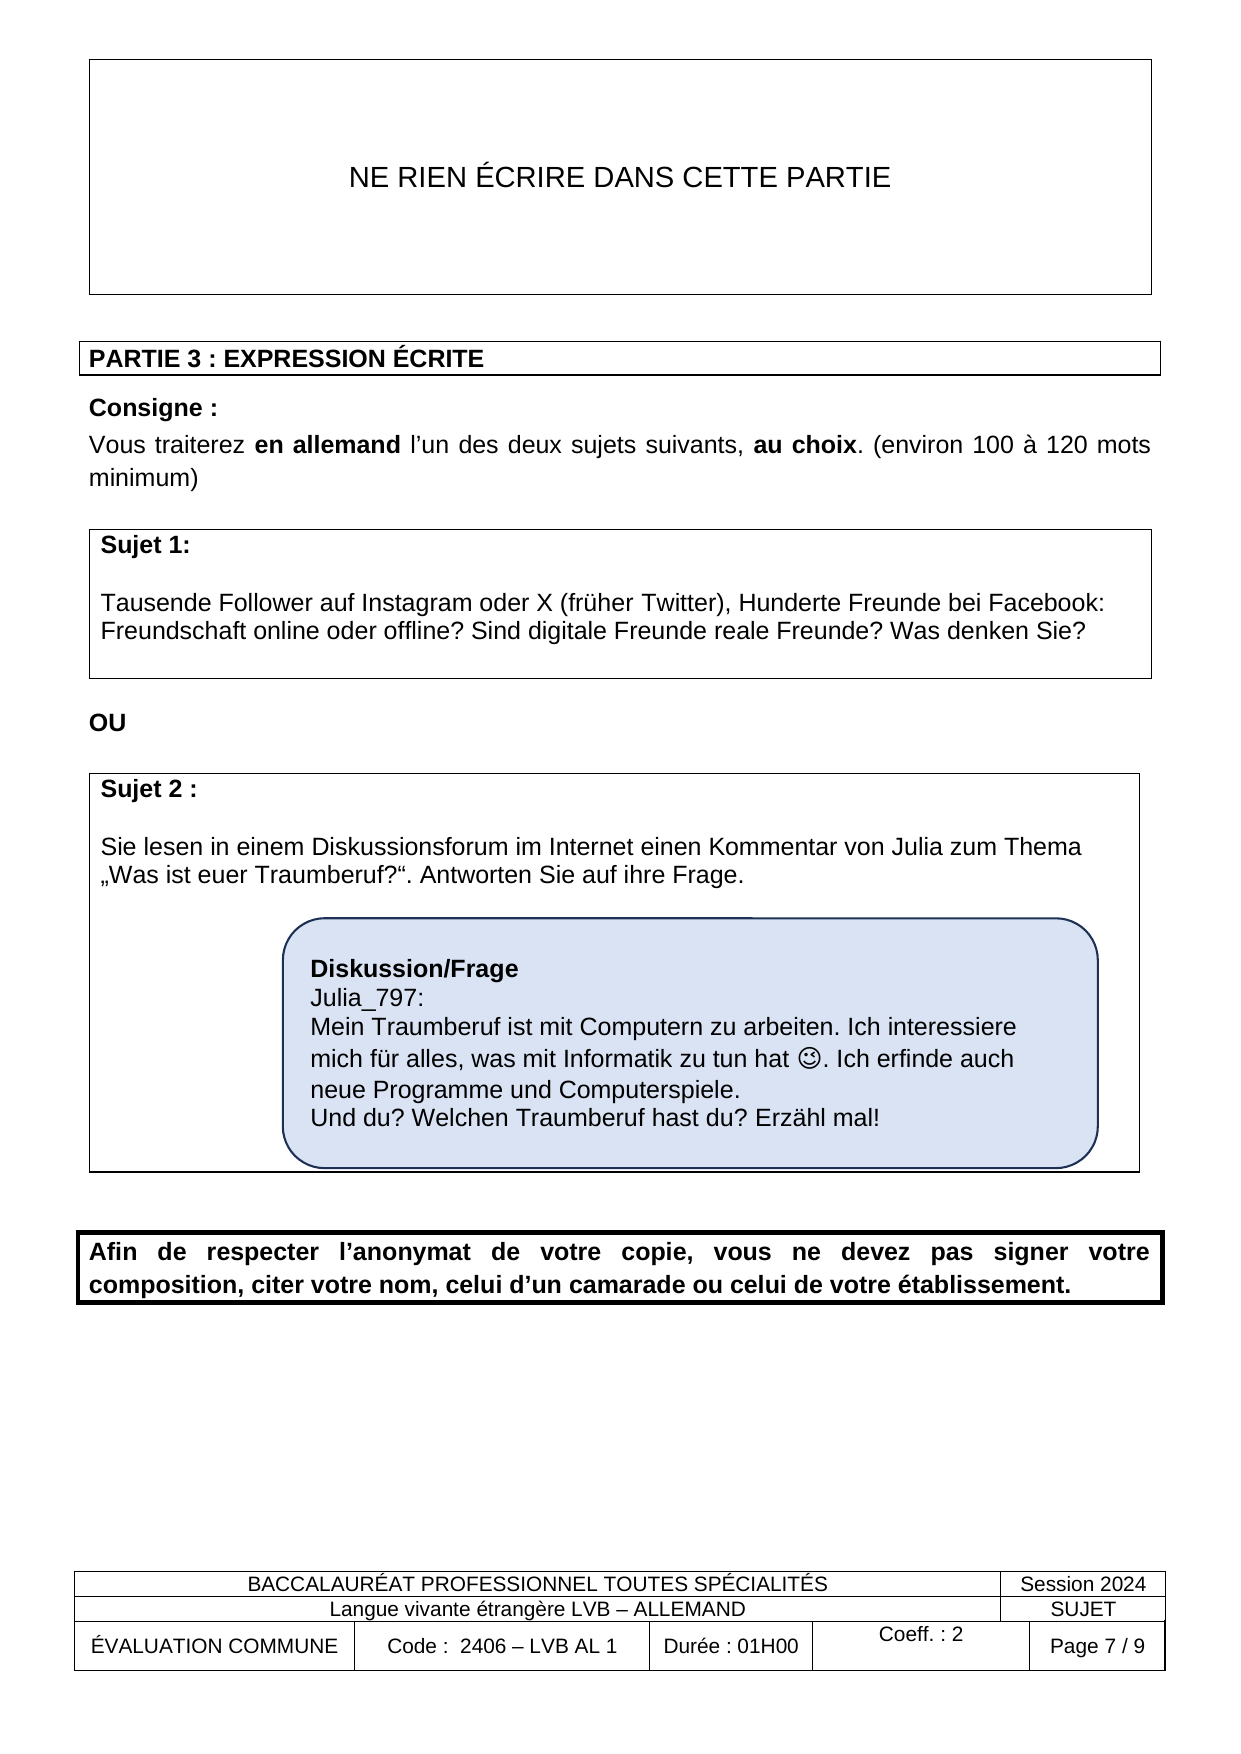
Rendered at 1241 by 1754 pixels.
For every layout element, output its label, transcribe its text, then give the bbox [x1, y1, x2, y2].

text Consigne : [89, 393, 1152, 422]
text Vous traiterez en allemand l’un des deux sujets suivants, au choix. (environ 100 à 120 mots minimum) [89, 430, 1152, 492]
table_header Sujet 2 : Sie lesen in einem Diskussionsforum im Internet einen Kommentar von Julia zum Thema „Was ist euer Traumberuf?“. Antworten Sie auf ihre Frage. [90, 774, 1139, 1171]
text PARTIE 3 : EXPRESSION ÉCRITE [80, 342, 1160, 374]
text Afin de respecter l’anonymat de votre copie, vous ne devez pas signer votre composition, citer votre nom, celui d’un camarade ou celui de votre établissement. [80, 1235, 1160, 1300]
text OU [89, 708, 1152, 737]
table_header Sujet 1: Tausende Follower auf Instagram oder X (früher Twitter), Hunderte Freunde bei Facebook: Freundschaft online oder offline? Sind digitale Freunde reale Freunde? Was denken Sie? [90, 530, 1151, 678]
